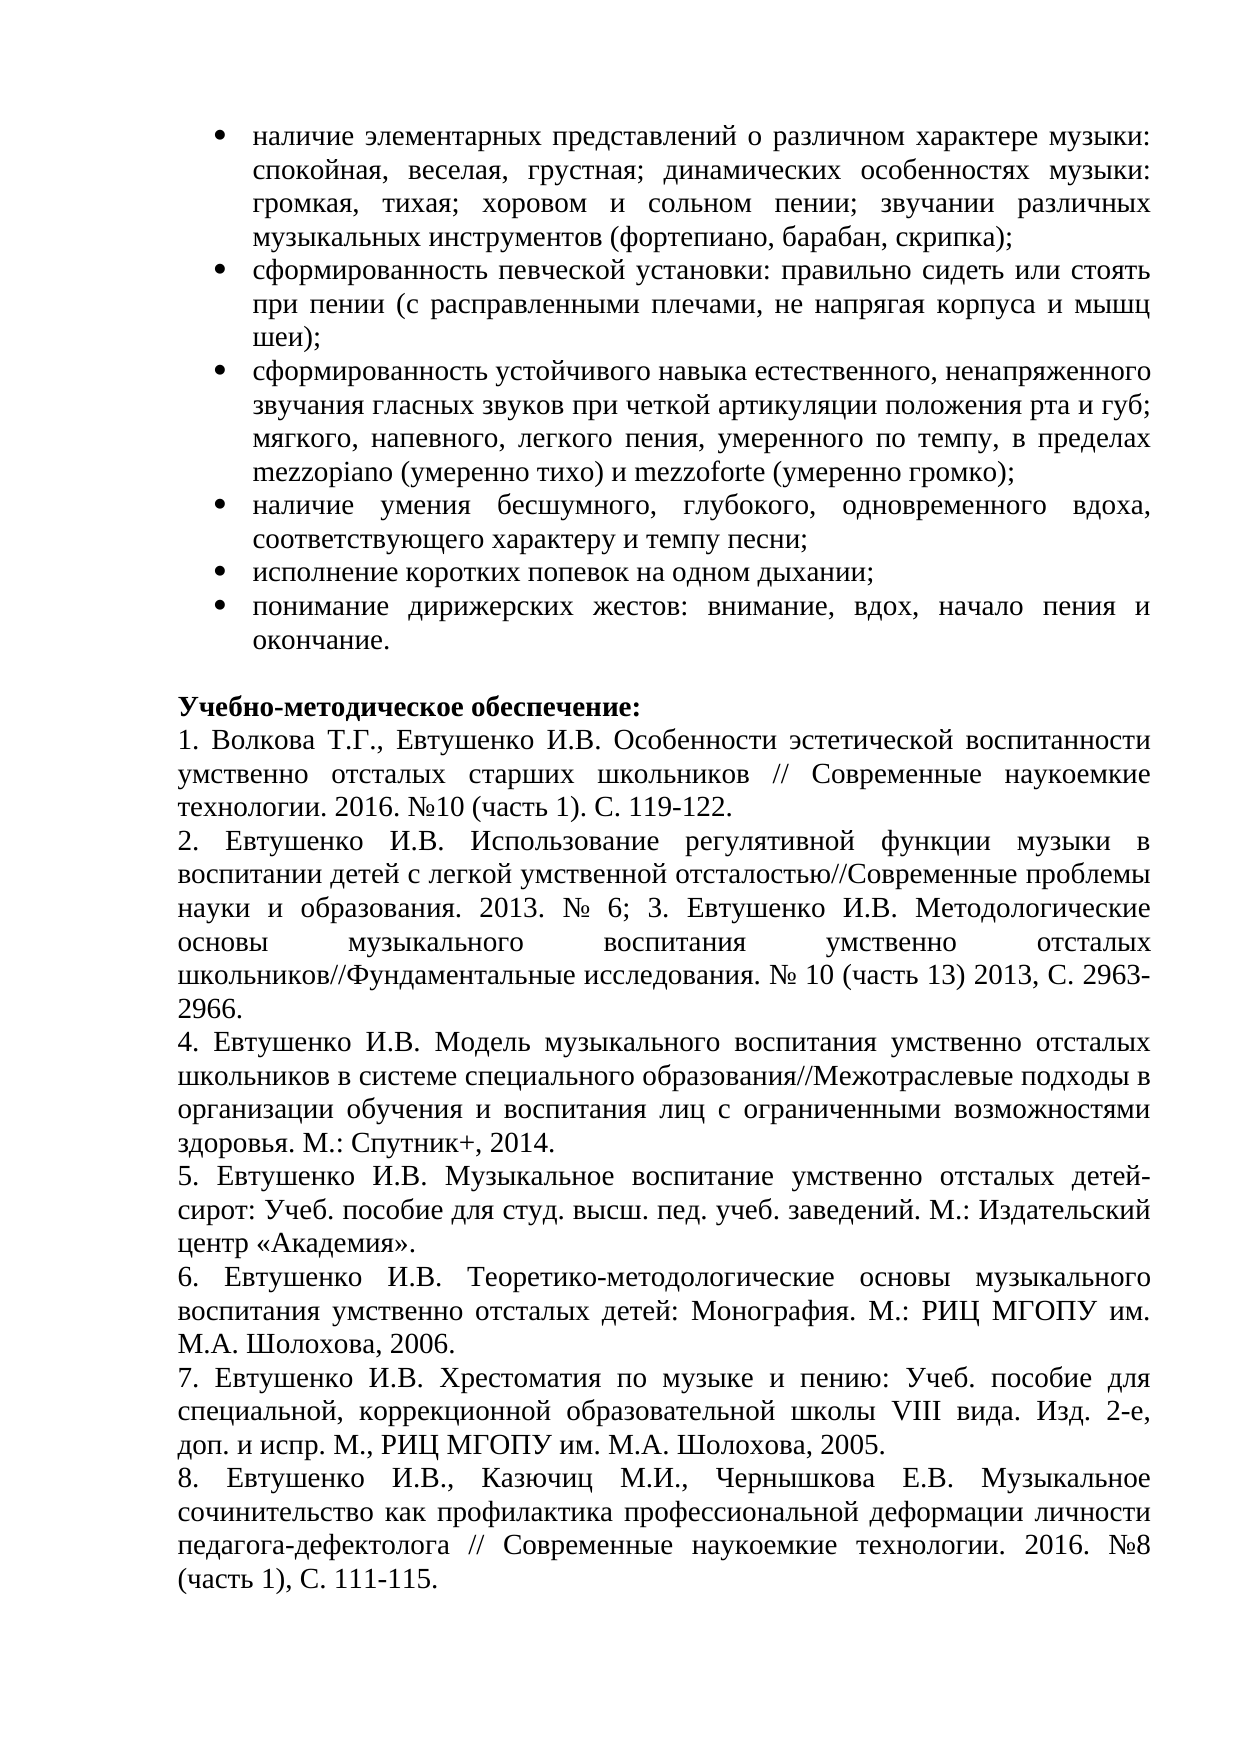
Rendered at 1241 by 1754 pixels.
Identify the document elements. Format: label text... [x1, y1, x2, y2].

list понимание дирижерских жестов: внимание, вдох, начало пения и окончание. [215, 588, 1152, 655]
text 7. Евтушенко И.В. Хрестоматия по музыке и пению: Учеб. пособие для специальной, коррекционной образовательной школы VIII вида. Изд. 2-е, доп. и испр. М., РИЦ МГОПУ им. М.А. Шолохова, 2005. [177, 1360, 1152, 1460]
text 8. Евтушенко И.В., Казючиц М.И., Чернышкова Е.В. Музыкальное сочинительство как профилактика профессиональной деформации личности педагога-дефектолога // Современные наукоемкие технологии. 2016. №8 (часть 1), С. 111-115. [177, 1460, 1152, 1594]
text 1. Волкова Т.Г., Евтушенко И.В. Особенности эстетической воспитанности умственно отсталых старших школьников // Современные наукоемкие технологии. 2016. №10 (часть 1). С. 119-122. [177, 722, 1152, 823]
list наличие умения бесшумного, глубокого, одновременного вдоха, соответствующего характеру и темпу песни; [215, 487, 1152, 554]
text 4. Евтушенко И.В. Модель музыкального воспитания умственно отсталых школьников в системе специального образования//Межотраслевые подходы в организации обучения и воспитания лиц с ограниченными возможностями здоровья. М.: Спутник+, 2014. [177, 1024, 1152, 1158]
text 5. Евтушенко И.В. Музыкальное воспитание умственно отсталых детей-сирот: Учеб. пособие для студ. высш. пед. учеб. заведений. М.: Издательский центр «Академия». [177, 1158, 1152, 1259]
text 2. Евтушенко И.В. Использование регулятивной функции музыки в воспитании детей с легкой умственной отсталостью//Современные проблемы науки и образования. 2013. № 6; 3. Евтушенко И.В. Методологические основы музыкального воспитания умственно отсталых школьников//Фундаментальные исследования. № 10 (часть 13) 2013, С. 2963-2966. [177, 823, 1152, 1024]
list исполнение коротких попевок на одном дыхании; [215, 554, 1152, 588]
text Учебно-методическое обеспечение: [177, 689, 1152, 722]
list сформированность певческой установки: правильно сидеть или стоять при пении (с расправленными плечами, не напрягая корпуса и мышц шеи); [215, 252, 1152, 353]
list наличие элементарных представлений о различном характере музыки: спокойная, веселая, грустная; динамических особенностях музыки: громкая, тихая; хоровом и сольном пении; звучании различных музыкальных инструментов (фортепиано, барабан, скрипка); [215, 118, 1152, 252]
list сформированность устойчивого навыка естественного, ненапряженного звучания гласных звуков при четкой артикуляции положения рта и губ; мягкого, напевного, легкого пения, умеренного по темпу, в пределах mezzopiano (умеренно тихо) и mezzoforte (умеренно громко); [215, 353, 1152, 487]
text 6. Евтушенко И.В. Теоретико-методологические основы музыкального воспитания умственно отсталых детей: Монография. М.: РИЦ МГОПУ им. М.А. Шолохова, 2006. [177, 1259, 1152, 1360]
